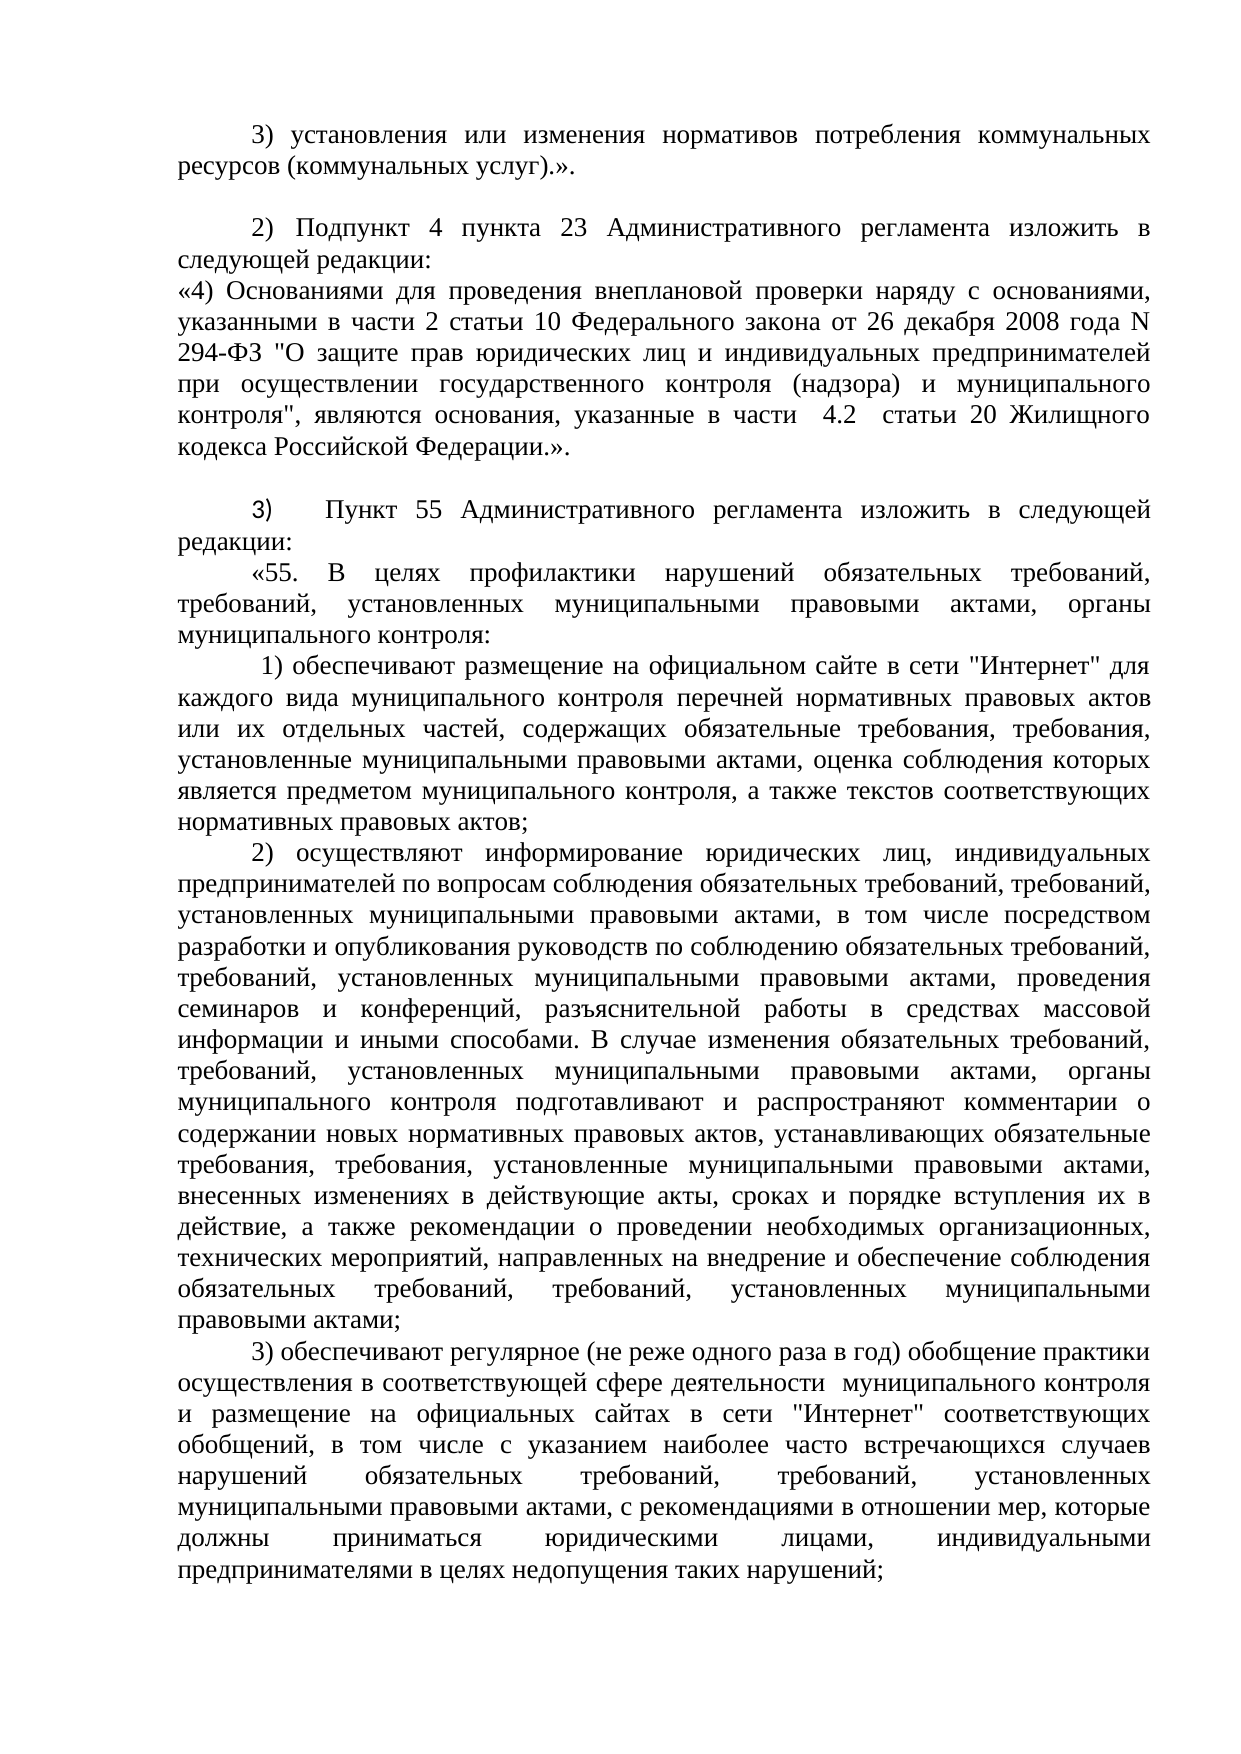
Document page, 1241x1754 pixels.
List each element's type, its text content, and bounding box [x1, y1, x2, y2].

text «4) Основаниями для проведения внеплановой проверки наряду с основаниями, указанными в части 2 статьи 10 Федерального закона от 26 декабря 2008 года N 294-ФЗ "О защите прав юридических лиц и индивидуальных предпринимателей при осуществлении государственного контроля (надзора) и муниципального контроля", являются основания, указанные в части 4.2 статьи 20 Жилищного кодекса Российской Федерации.». [177, 429, 1152, 461]
list 3) обеспечивают регулярное (не реже одного раза в год) обобщение практики осуществления в соответствующей сфере деятельности муниципального контроля и размещение на официальных сайтах в сети "Интернет" соответствующих обобщений, в том числе с указанием наиболее часто встречающихся случаев нарушений обязательных требований, требований, установленных муниципальными правовыми актами, с рекомендациями в отношении мер, которые должны приниматься юридическими лицами, индивидуальными предпринимателями в целях недопущения таких нарушений; [177, 1335, 1152, 1584]
text 1) обеспечивают размещение на официальном сайте в сети "Интернет" для каждого вида муниципального контроля перечней нормативных правовых актов или их отдельных частей, содержащих обязательные требования, требования, установленные муниципальными правовыми актами, оценка соблюдения которых является предметом муниципального контроля, а также текстов соответствующих нормативных правовых актов; [177, 649, 1152, 836]
list Подпункт 4 пункта 23 Административного регламента изложить в следующей редакции: [177, 212, 1152, 274]
list Пункт 55 Административного регламента изложить в следующей редакции: [177, 492, 1152, 556]
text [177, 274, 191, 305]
list 2) осуществляют информирование юридических лиц, индивидуальных предпринимателей по вопросам соблюдения обязательных требований, требований, установленных муниципальными правовыми актами, в том числе посредством разработки и опубликования руководств по соблюдению обязательных требований, требований, установленных муниципальными правовыми актами, проведения семинаров и конференций, разъяснительной работы в средствах массовой информации и иными способами. В случае изменения обязательных требований, требований, установленных муниципальными правовыми актами, органы муниципального контроля подготавливают и распространяют комментарии о содержании новых нормативных правовых актов, устанавливающих обязательные требования, требования, установленные муниципальными правовыми актами, внесенных изменениях в действующие акты, сроках и порядке вступления их в действие, а также рекомендации о проведении необходимых организационных, технических мероприятий, направленных на внедрение и обеспечение соблюдения обязательных требований, требований, установленных муниципальными правовыми актами; [177, 836, 1152, 1335]
list «55. В целях профилактики нарушений обязательных требований, требований, установленных муниципальными правовыми актами, органы муниципального контроля: [177, 556, 1152, 649]
text 3) установления или изменения нормативов потребления коммунальных ресурсов (коммунальных услуг).». [177, 118, 1152, 180]
